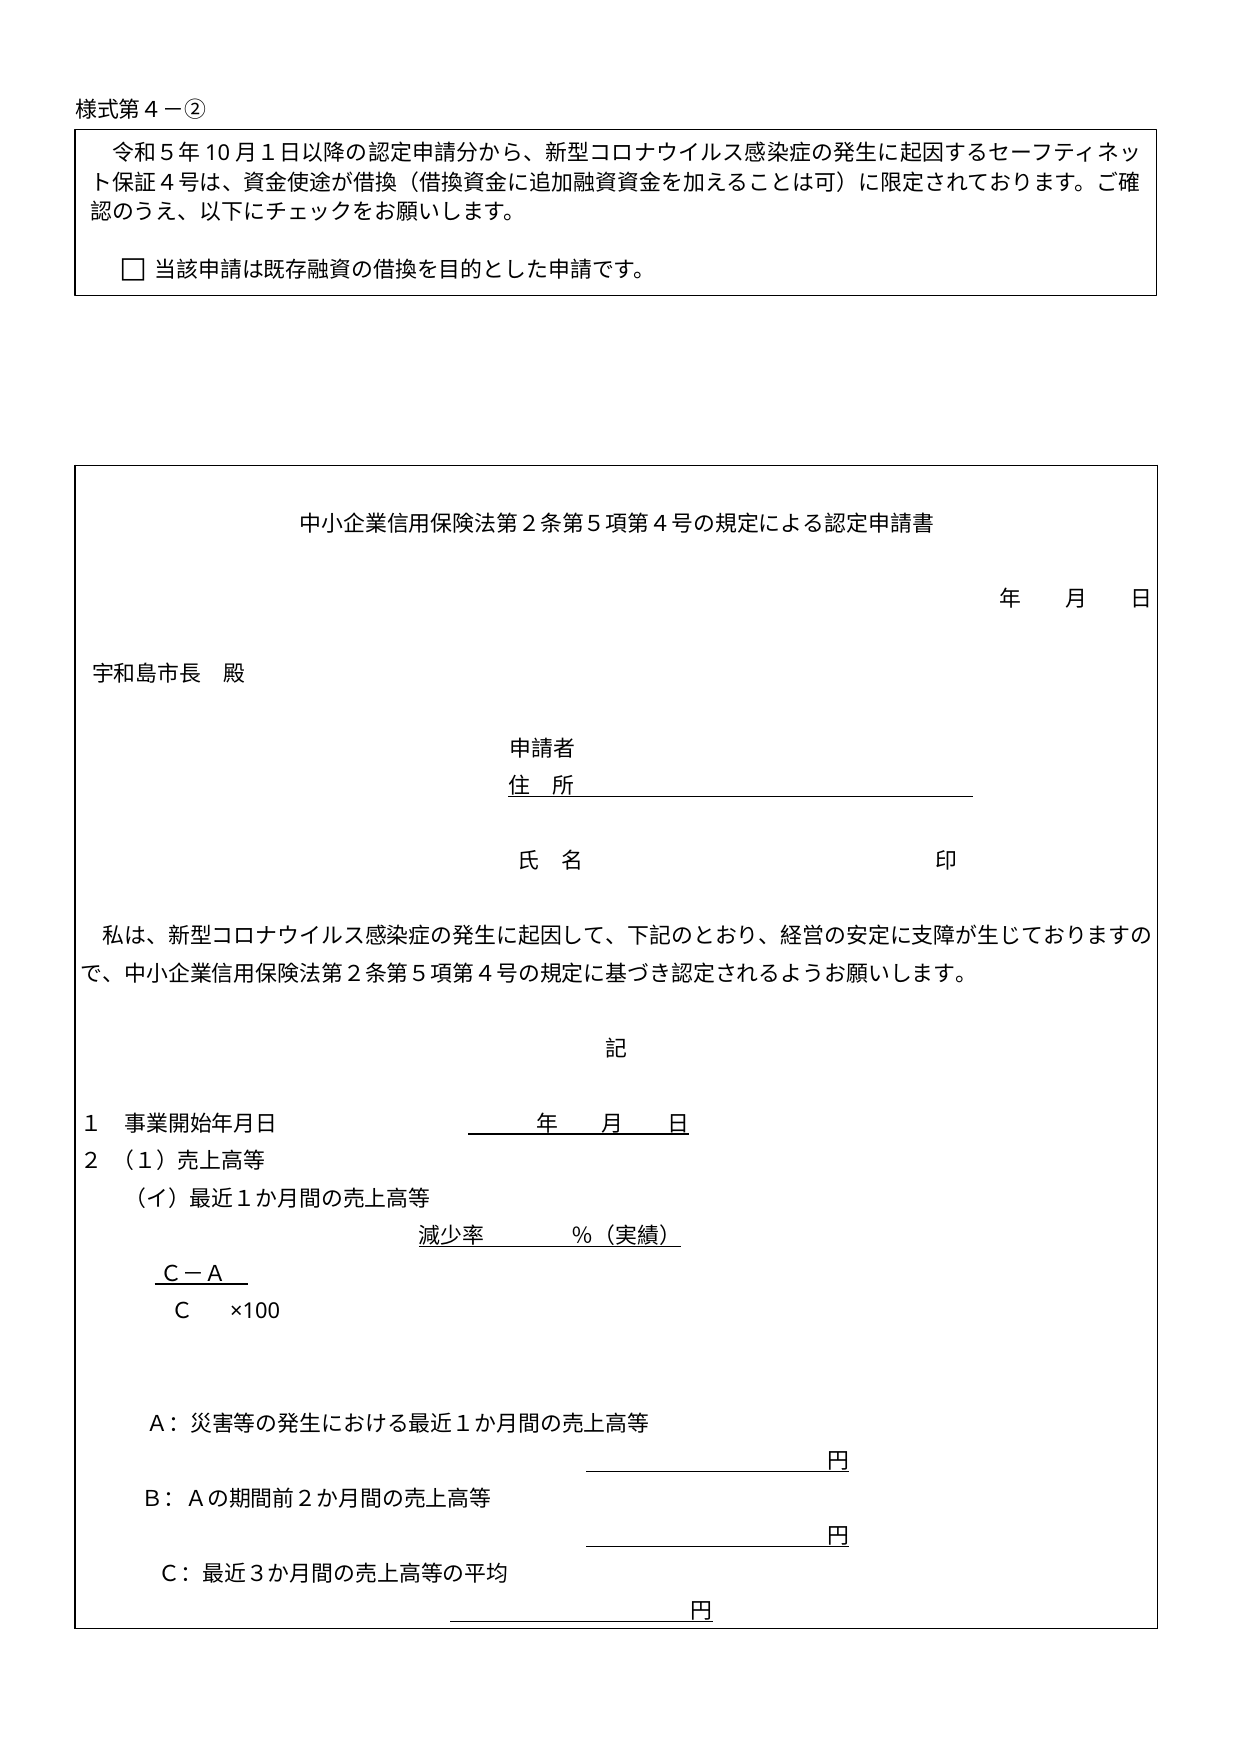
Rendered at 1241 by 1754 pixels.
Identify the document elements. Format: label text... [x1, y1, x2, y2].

text 様式第４－② [75, 89, 1165, 127]
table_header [76, 466, 1157, 1628]
